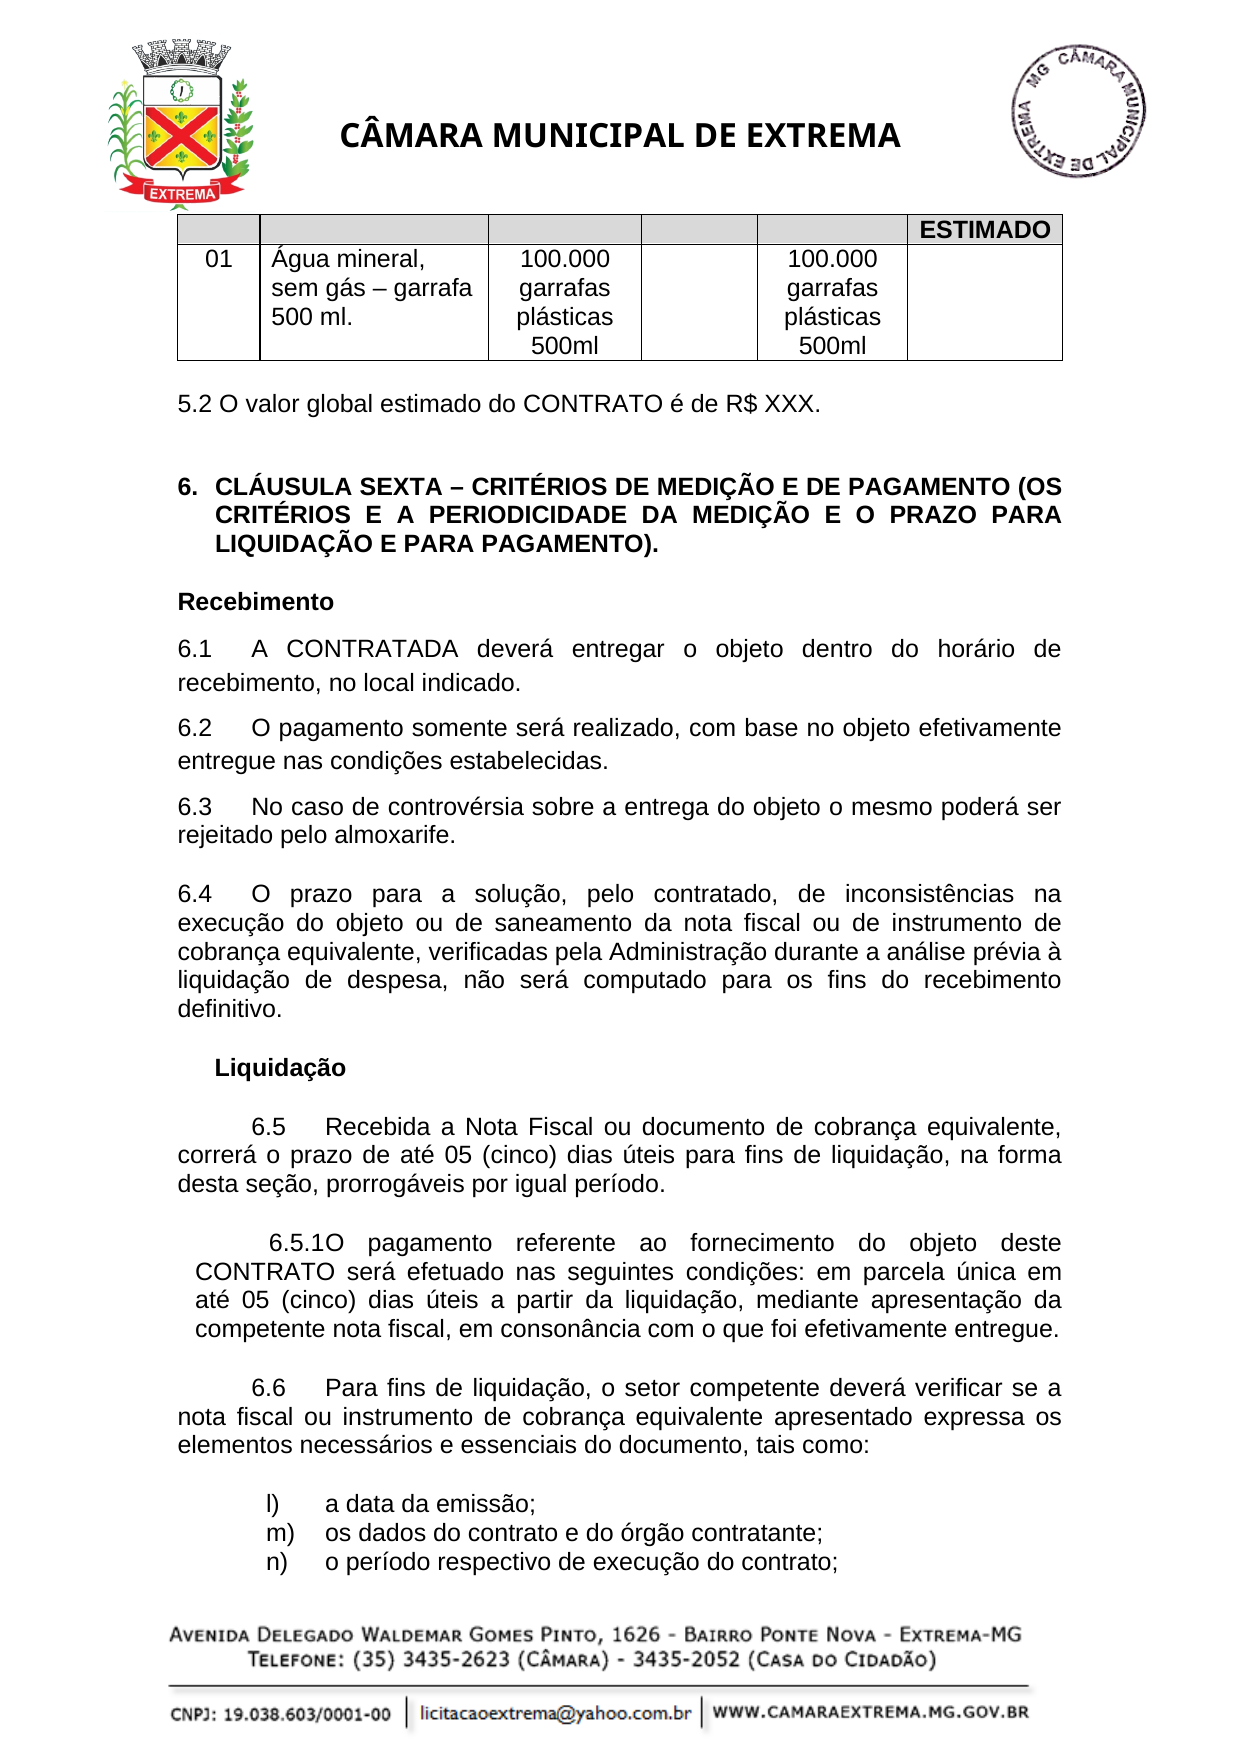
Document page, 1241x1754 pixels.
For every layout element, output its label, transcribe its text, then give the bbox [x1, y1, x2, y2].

table_cell [642, 245, 757, 359]
list os dados do contrato e do órgão contratante; [266, 1518, 1063, 1547]
list Recebida a Nota Fiscal ou documento de cobrança equivalente, correrá o prazo de até 05 (cinco) dias úteis para fins de liquidação, na forma desta seção, prorrogáveis por igual período. [177, 1112, 1063, 1198]
table_header DESCRIÇÃO [261, 215, 488, 243]
picture [0, 1598, 1240, 1754]
picture [1005, 34, 1154, 193]
table_header ITEM [178, 215, 259, 243]
text Recebimento [177, 587, 1063, 616]
table_cell 01 [178, 245, 259, 359]
table_header VALOR GLOBAL ESTIMADO [908, 215, 1062, 243]
list O pagamento somente será realizado, com base no objeto efetivamente entregue nas condições estabelecidas. [177, 713, 1063, 775]
list O pagamento referente ao fornecimento do objeto deste CONTRATO será efetuado nas seguintes condições: em parcela única em até 05 (cinco) dias úteis a partir da liquidação, mediante apresentação da competente nota fiscal, em consonância com o que foi efetivamente entregue. [195, 1228, 1063, 1343]
table_header MARCA [642, 215, 757, 243]
table_header QUANT. ESTIMADA [489, 215, 641, 243]
table_cell 100.000 garrafas plásticas 500ml [489, 245, 641, 359]
list o período respectivo de execução do contrato; [266, 1547, 1063, 1575]
list Para fins de liquidação, o setor competente deverá verificar se a nota fiscal ou instrumento de cobrança equivalente apresentado expressa os elementos necessários e essenciais do documento, tais como: [177, 1373, 1063, 1459]
list No caso de controvérsia sobre a entrega do objeto o mesmo poderá ser rejeitado pelo almoxarife. [177, 792, 1063, 849]
table_cell 100.000 garrafas plásticas 500ml [758, 245, 907, 359]
text Liquidação [214, 1053, 1063, 1082]
picture [103, 33, 257, 216]
list O prazo para a solução, pelo contratado, de inconsistências na execução do objeto ou de saneamento da nota fiscal ou de instrumento de cobrança equivalente, verificadas pela Administração durante a análise prévia à liquidação de despesa, não será computado para os fins do recebimento definitivo. [177, 879, 1063, 1023]
table_cell [908, 245, 1062, 359]
text 5.2 O valor global estimado do CONTRATO é de R$ XXX. [177, 389, 1063, 418]
table_cell Água mineral, sem gás – garrafa 500 ml. [261, 245, 488, 359]
list a data da emissão; [266, 1489, 1063, 1518]
text CLÁUSULA SEXTA – CRITÉRIOS DE MEDIÇÃO E DE PAGAMENTO (OS CRITÉRIOS E A PERIODICIDADE DA MEDIÇÃO E O PRAZO PARA LIQUIDAÇÃO E PARA PAGAMENTO). [177, 472, 1063, 558]
list A CONTRATADA deverá entregar o objeto dentro do horário de recebimento, no local indicado. [177, 634, 1063, 696]
table_header VALOR UNITÁRIO [758, 215, 907, 243]
